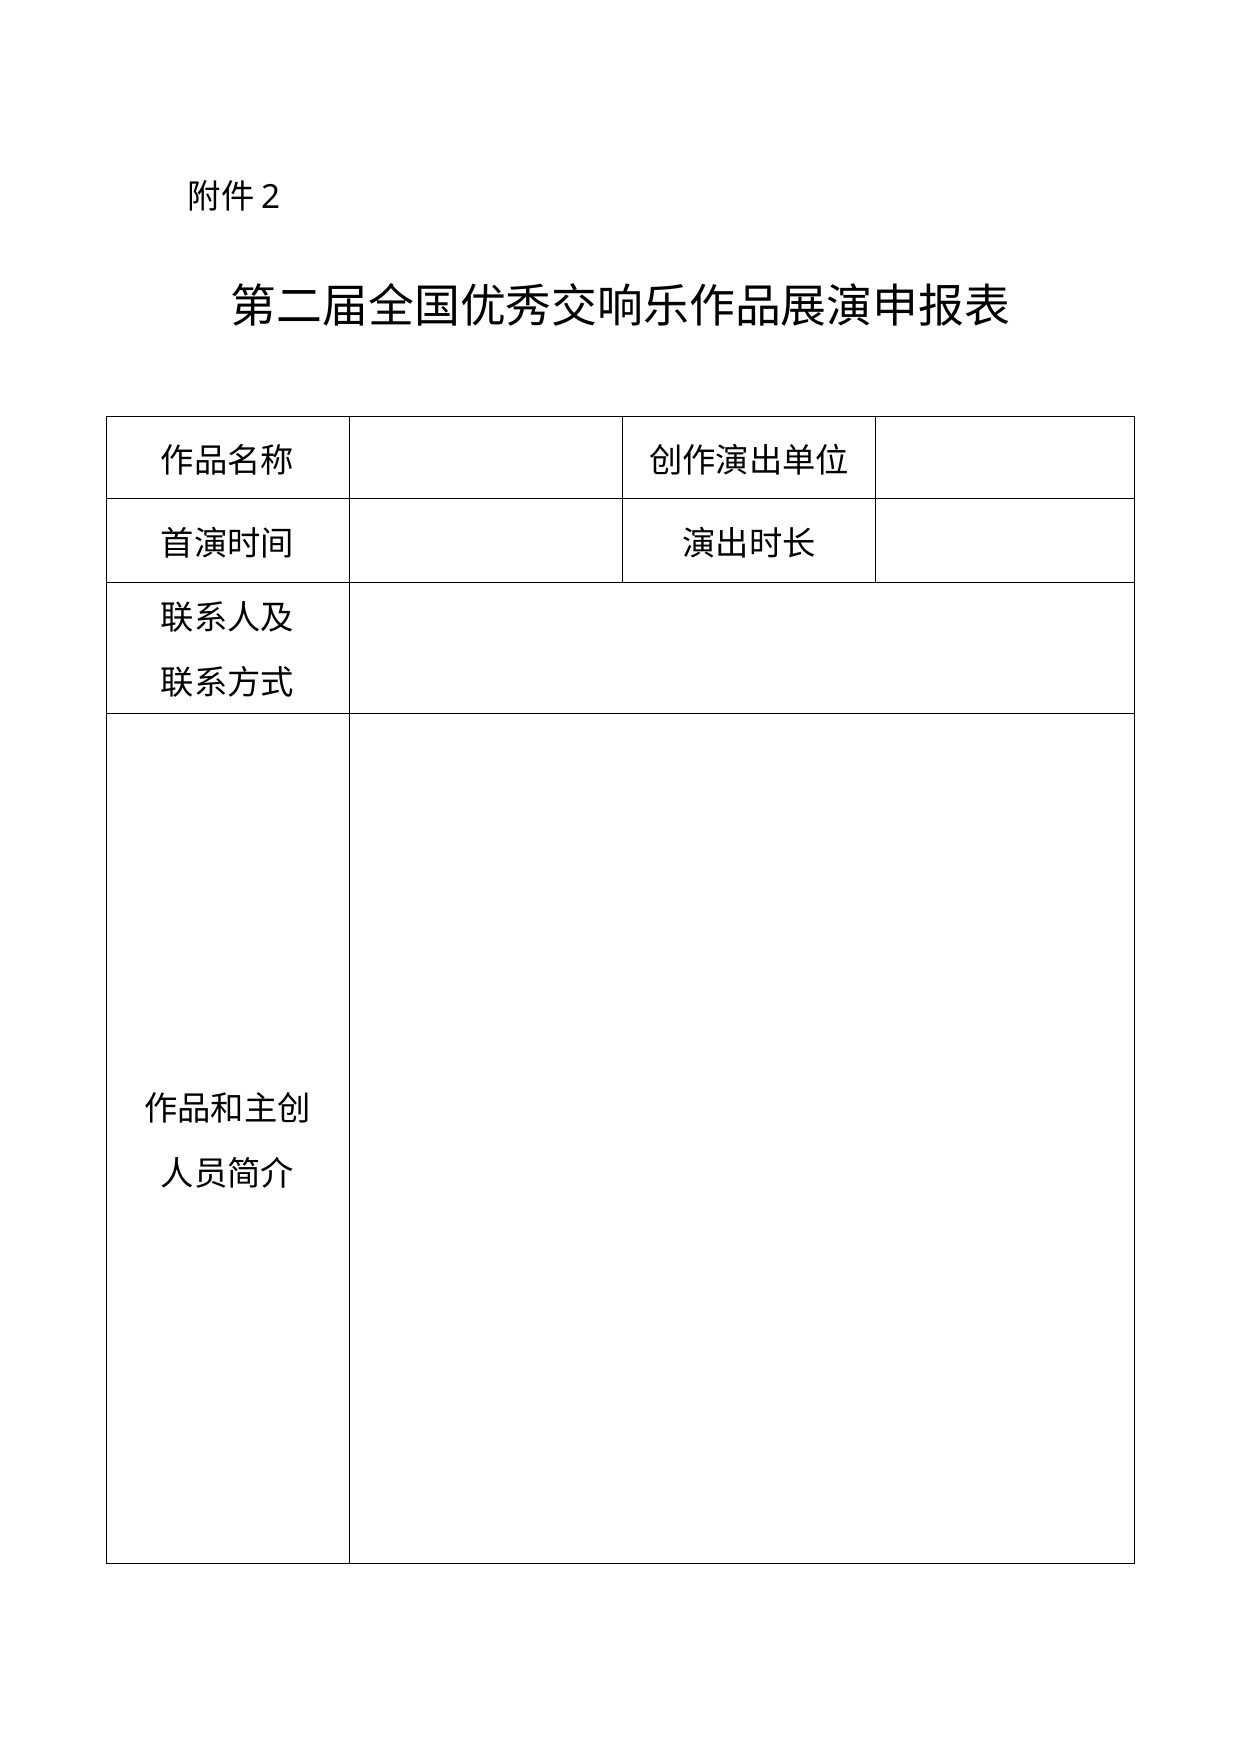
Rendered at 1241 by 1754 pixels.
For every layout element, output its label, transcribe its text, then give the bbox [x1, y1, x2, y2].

table_header [350, 417, 622, 498]
table_cell 演出时长 [623, 499, 875, 582]
table_cell [350, 714, 1134, 1563]
table_header 作品名称 [107, 417, 349, 498]
table_header 创作演出单位 [623, 417, 875, 498]
table_cell [876, 499, 1134, 582]
table_cell 首演时间 [107, 499, 349, 582]
table_cell [350, 499, 622, 582]
table_cell 联系人及 联系方式 [107, 583, 349, 713]
table_cell 作品和主创 人员简介 [107, 714, 349, 1563]
text 附件2 [187, 162, 1053, 227]
table_header [876, 417, 1134, 498]
table_cell [350, 583, 1134, 713]
text 第二届全国优秀交响乐作品展演申报表 [187, 254, 1053, 351]
